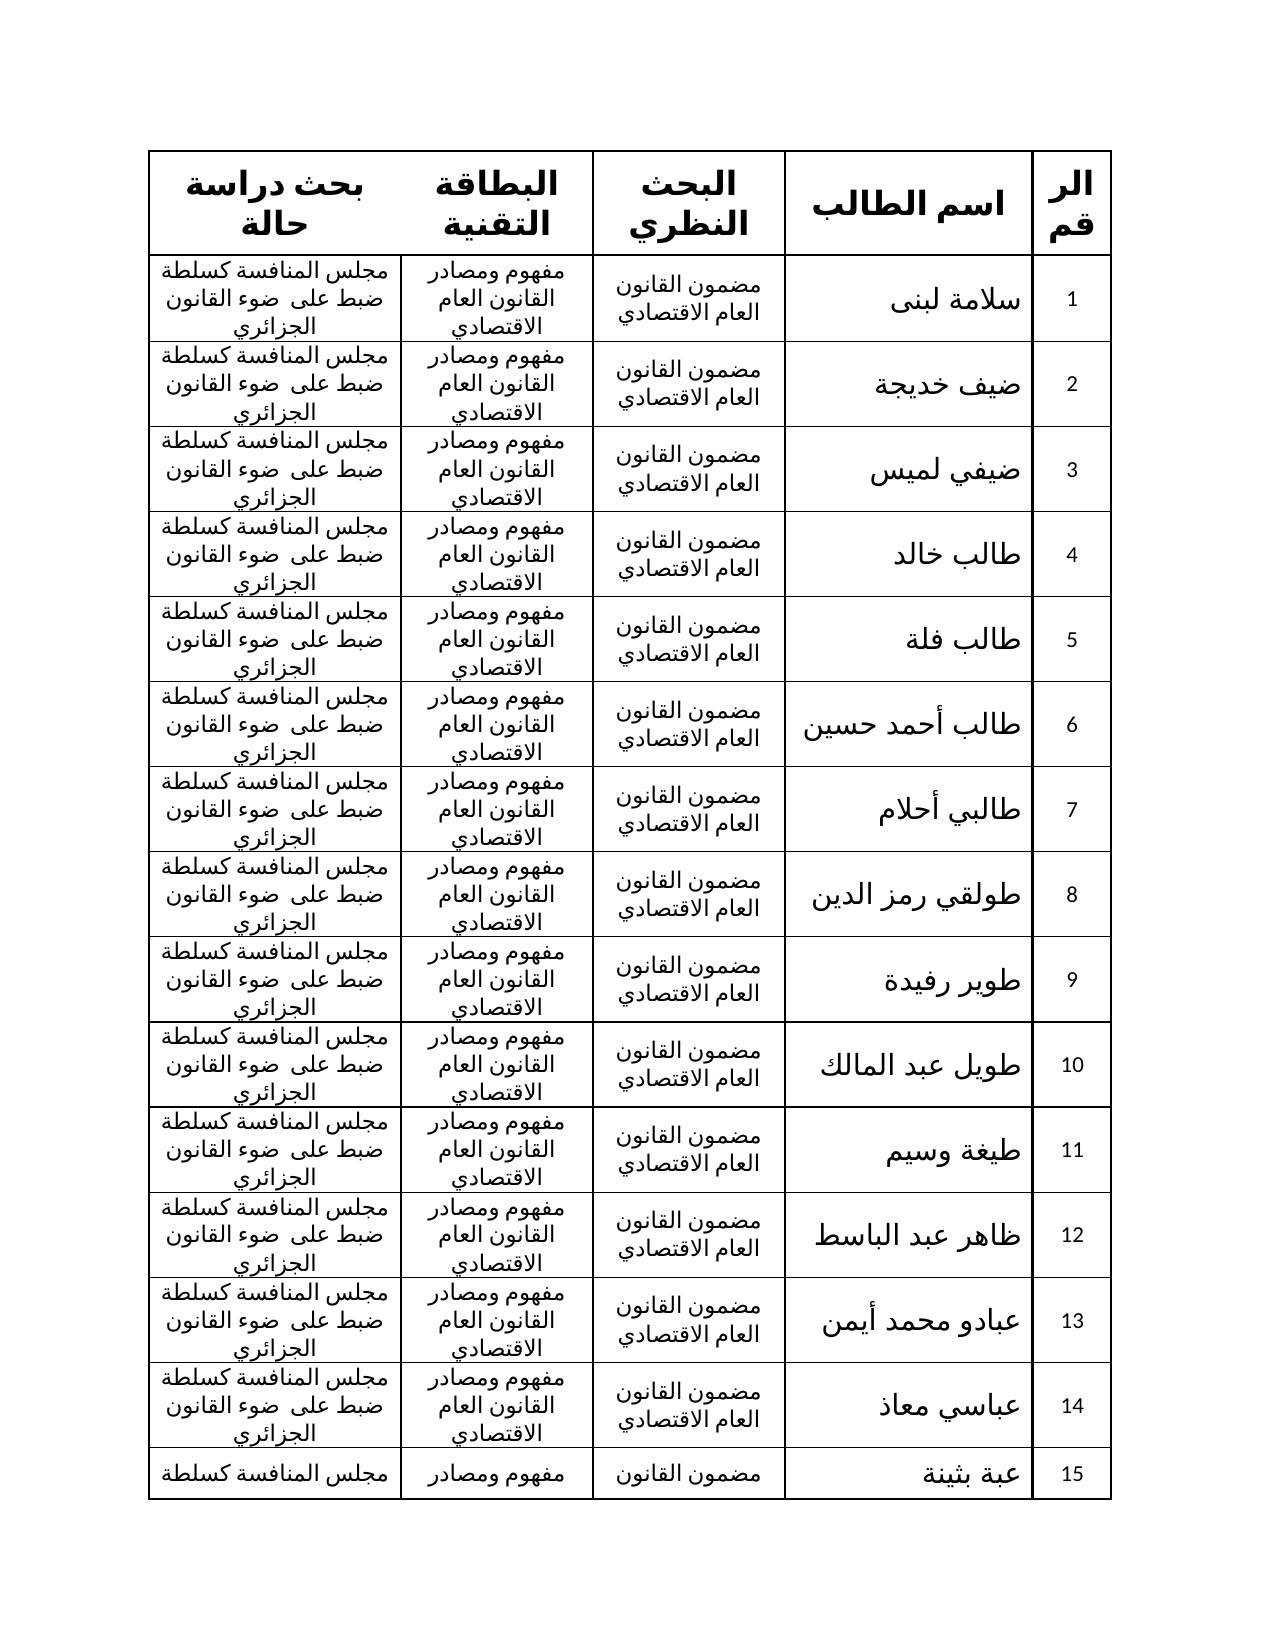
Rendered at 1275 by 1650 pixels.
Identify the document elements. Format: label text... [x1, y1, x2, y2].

table_cell مجلس المنافسة كسلطة ضبط على ضوء القانون الجزائري [150, 427, 400, 511]
table_cell مجلس المنافسة كسلطة ضبط على ضوء القانون الجزائري [150, 937, 400, 1021]
table_cell 1 [1034, 256, 1110, 341]
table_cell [150, 1363, 400, 1447]
table_cell 11 [1034, 1108, 1110, 1192]
table_cell مفهوم ومصادر القانون العام الاقتصادي [402, 256, 592, 341]
table_cell مفهوم ومصادر القانون العام الاقتصادي [402, 342, 592, 426]
table_cell عبادو محمد أيمن [786, 1278, 1031, 1362]
table_cell مجلس المنافسة كسلطة ضبط على ضوء القانون الجزائري [150, 1193, 400, 1277]
table_cell مضمون القانون العام الاقتصادي [594, 852, 784, 936]
table_cell 2 [1034, 342, 1110, 426]
table_cell مجلس المنافسة كسلطة ضبط على ضوء القانون الجزائري [150, 256, 400, 341]
table_cell طوير رفيدة [786, 937, 1031, 1021]
table_cell مجلس المنافسة كسلطة ضبط على ضوء القانون الجزائري [150, 852, 400, 936]
table_cell 13 [1034, 1278, 1110, 1362]
table_cell مفهوم ومصادر القانون العام الاقتصادي [402, 1363, 592, 1447]
table_cell مفهوم ومصادر القانون العام الاقتصادي [402, 682, 592, 766]
table_cell مفهوم ومصادر القانون العام الاقتصادي [402, 1278, 592, 1362]
table_cell 9 [1034, 937, 1110, 1021]
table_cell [402, 1448, 592, 1498]
table_cell طالبي أحلام [786, 767, 1031, 851]
table_cell مجلس المنافسة كسلطة ضبط على ضوء القانون الجزائري [150, 1108, 400, 1192]
table_cell مفهوم ومصادر القانون العام الاقتصادي [402, 512, 592, 596]
table_header اسم الطالب [786, 152, 1031, 254]
table_cell مفهوم ومصادر القانون العام الاقتصادي [402, 1108, 592, 1192]
table_cell عباسي معاذ [786, 1363, 1031, 1447]
table_cell مفهوم ومصادر القانون العام الاقتصادي [402, 1023, 592, 1106]
table_header بحث دراسة حالة [150, 152, 401, 254]
table_cell مضمون القانون العام الاقتصادي [594, 682, 784, 766]
table_cell مضمون القانون العام الاقتصادي [594, 1363, 784, 1447]
table_cell عبة بثينة [786, 1448, 1031, 1498]
table_cell 10 [1034, 1023, 1110, 1106]
table_cell مفهوم ومصادر القانون العام الاقتصادي [402, 852, 592, 936]
table_cell مضمون القانون العام الاقتصادي [594, 427, 784, 511]
table_cell مفهوم ومصادر القانون العام الاقتصادي [402, 937, 592, 1021]
table_cell طالب خالد [786, 512, 1031, 596]
table_cell مضمون القانون العام الاقتصادي [594, 937, 784, 1021]
table_header البطاقة التقنية [401, 152, 592, 254]
table_cell مضمون القانون العام الاقتصادي [594, 597, 784, 681]
table_cell طويل عبد المالك [786, 1023, 1031, 1106]
table_cell 3 [1034, 427, 1110, 511]
table_cell ضيفي لميس [786, 427, 1031, 511]
table_cell مفهوم ومصادر القانون العام الاقتصادي [402, 1193, 592, 1277]
table_cell ضيف خديجة [786, 342, 1031, 426]
table_cell مجلس المنافسة كسلطة ضبط على ضوء القانون الجزائري [150, 512, 400, 596]
table_cell 14 [1034, 1363, 1110, 1447]
table_cell مجلس المنافسة كسلطة ضبط على ضوء القانون الجزائري [150, 767, 400, 851]
table_cell مفهوم ومصادر القانون العام الاقتصادي [402, 597, 592, 681]
table_cell مضمون القانون العام الاقتصادي [594, 767, 784, 851]
table_cell مضمون القانون العام الاقتصادي [594, 1108, 784, 1192]
table_cell 7 [1034, 767, 1110, 851]
table_cell مضمون القانون العام الاقتصادي [594, 1023, 784, 1106]
table_cell مضمون القانون العام الاقتصادي [594, 256, 784, 341]
table_cell مفهوم ومصادر القانون العام الاقتصادي [402, 767, 592, 851]
table_cell مجلس المنافسة كسلطة ضبط على ضوء القانون الجزائري [150, 1278, 400, 1362]
table_header الرقم [1034, 152, 1110, 254]
table_cell 6 [1034, 682, 1110, 766]
table_cell مفهوم ومصادر القانون العام الاقتصادي [402, 427, 592, 511]
table_cell طالب أحمد حسين [786, 682, 1031, 766]
table_cell طيغة وسيم [786, 1108, 1031, 1192]
table_cell مجلس المنافسة كسلطة ضبط على ضوء القانون الجزائري [150, 342, 400, 426]
table_cell مجلس المنافسة كسلطة ضبط على ضوء القانون الجزائري [150, 597, 400, 681]
table_cell 8 [1034, 852, 1110, 936]
table_cell طالب فلة [786, 597, 1031, 681]
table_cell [150, 1448, 400, 1498]
table_cell ظاهر عبد الباسط [786, 1193, 1031, 1277]
table_cell 4 [1034, 512, 1110, 596]
table_cell 5 [1034, 597, 1110, 681]
table_cell طولقي رمز الدين [786, 852, 1031, 936]
table_cell مضمون القانون العام الاقتصادي [594, 1193, 784, 1277]
table_cell مضمون القانون العام الاقتصادي [594, 512, 784, 596]
table_header البحث النظري [594, 152, 784, 254]
table_cell مجلس المنافسة كسلطة ضبط على ضوء القانون الجزائري [150, 1023, 400, 1106]
table_cell مجلس المنافسة كسلطة ضبط على ضوء القانون الجزائري [150, 682, 400, 766]
table_cell مضمون القانون العام الاقتصادي [594, 1278, 784, 1362]
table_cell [594, 1448, 784, 1498]
table_cell سلامة لبنى [786, 256, 1031, 341]
table_cell 15 [1034, 1448, 1110, 1498]
table_cell مضمون القانون العام الاقتصادي [594, 342, 784, 426]
table_cell 12 [1034, 1193, 1110, 1277]
